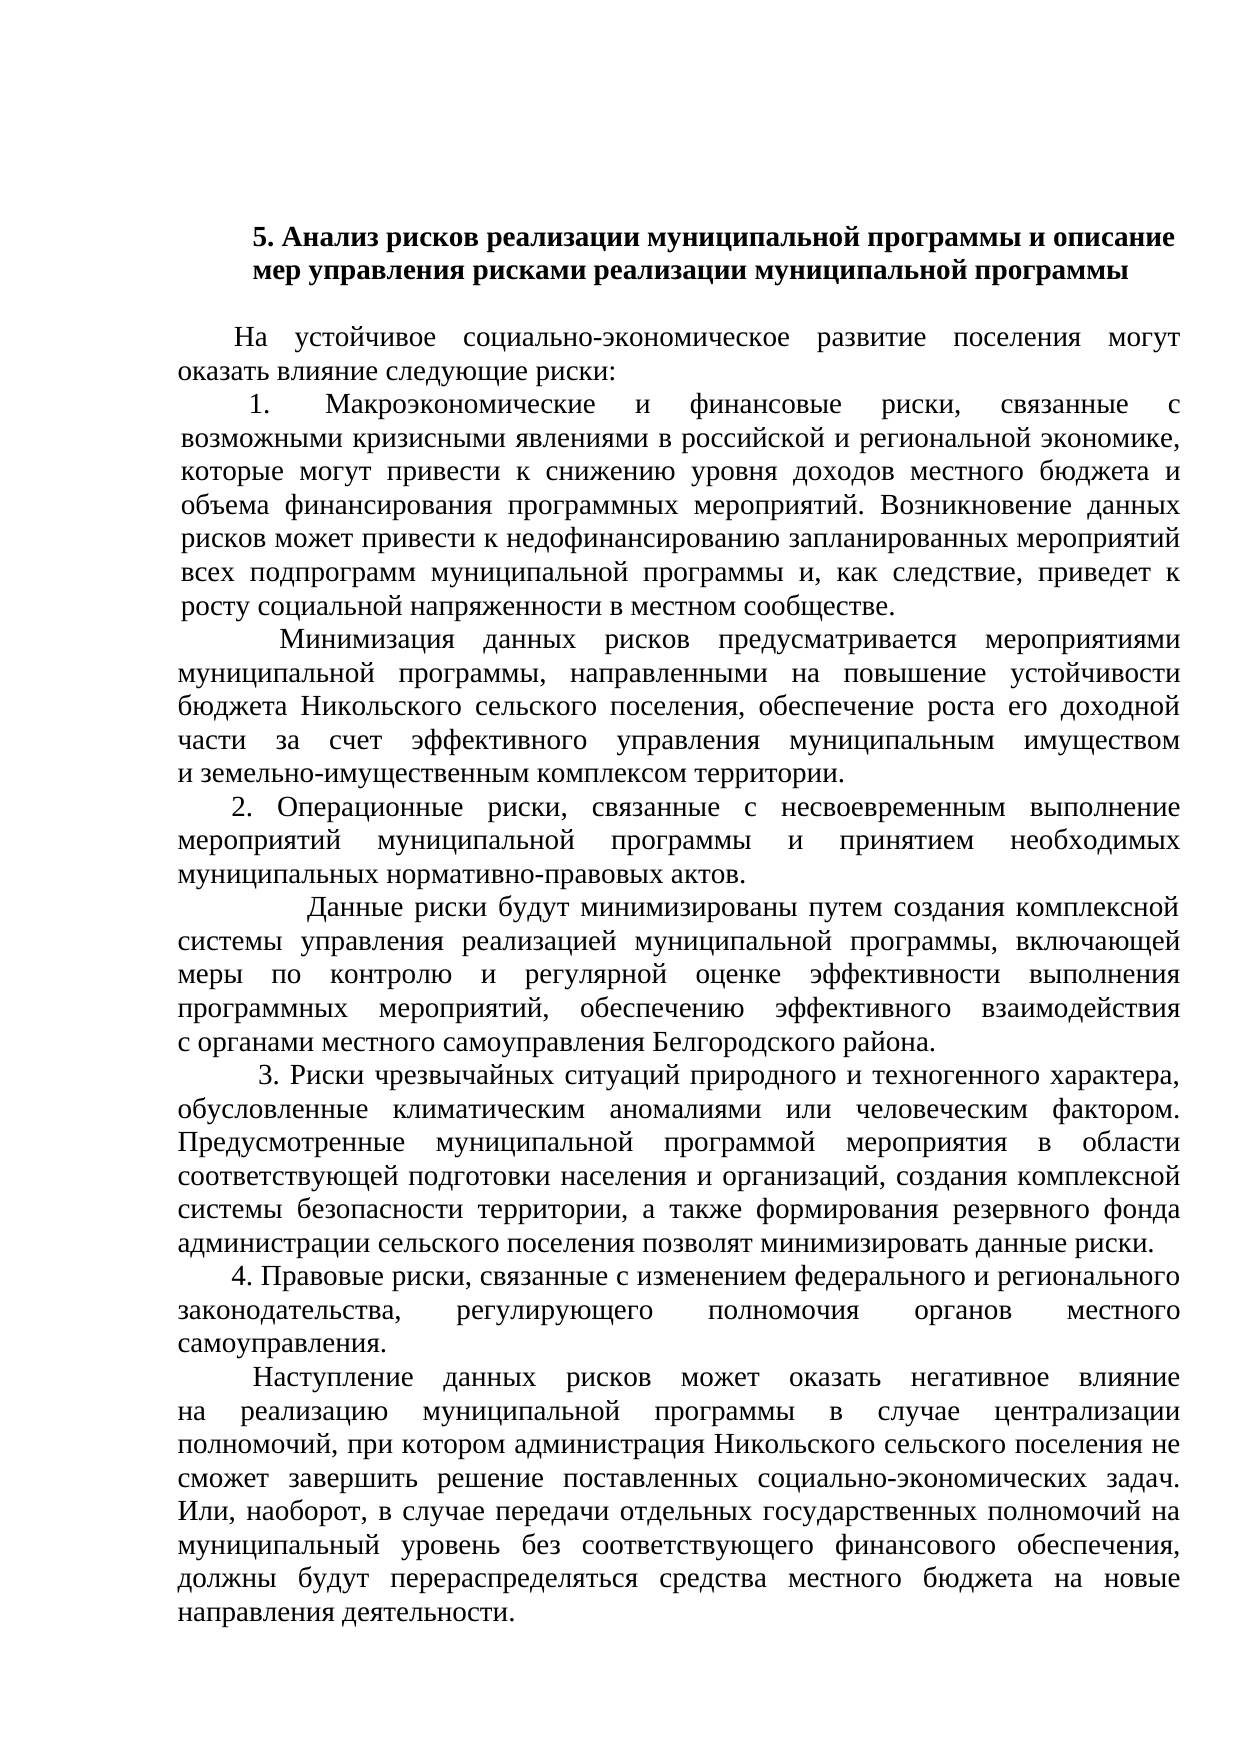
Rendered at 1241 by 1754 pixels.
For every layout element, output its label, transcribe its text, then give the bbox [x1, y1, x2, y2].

text 4. Правовые риски, связанные с изменением федерального и регионального законодательства, регулирующего полномочия органов местного самоуправления. [177, 1258, 1181, 1359]
text 3. Риски чрезвычайных ситуаций природного и техногенного характера, обусловленные климатическим аномалиями или человеческим фактором. Предусмотренные муниципальной программой мероприятия в области соответствующей подготовки населения и организаций, создания комплексной системы безопасности территории, а также формирования резервного фонда администрации сельского поселения позволят минимизировать данные риски. [177, 1057, 1181, 1258]
text Наступление данных рисков может оказать негативное влияние на реализацию муниципальной программы в случае централизации полномочий, при котором администрация Никольского сельского поселения не сможет завершить решение поставленных социально-экономических задач. Или, наоборот, в случае передачи отдельных государственных полномочий на муниципальный уровень без соответствующего финансового обеспечения, должны будут перераспределяться средства местного бюджета на новые направления деятельности. [177, 1359, 1181, 1627]
text Минимизация данных рисков предусматривается мероприятиями муниципальной программы, направленными на повышение устойчивости бюджета Никольского сельского поселения, обеспечение роста его доходной части за счет эффективного управления муниципальным имуществом и земельно-имущественным комплексом территории. [177, 621, 1181, 789]
text На устойчивое социально-экономическое развитие поселения могут оказать влияние следующие риски: [177, 319, 1181, 386]
text 5. Анализ рисков реализации муниципальной программы и описание мер управления рисками реализации муниципальной программы [252, 219, 1181, 286]
text 2. Операционные риски, связанные с несвоевременным выполнение мероприятий муниципальной программы и принятием необходимых муниципальных нормативно-правовых актов. [177, 789, 1181, 889]
list Макроэкономические и финансовые риски, связанные с возможными кризисными явлениями в российской и региональной экономике, которые могут привести к снижению уровня доходов местного бюджета и объема финансирования программных мероприятий. Возникновение данных рисков может привести к недофинансированию запланированных мероприятий всех подпрограмм муниципальной программы и, как следствие, приведет к росту социальной напряженности в местном сообществе. [181, 386, 1181, 621]
text Данные риски будут минимизированы путем создания комплексной системы управления реализацией муниципальной программы, включающей меры по контролю и регулярной оценке эффективности выполнения программных мероприятий, обеспечению эффективного взаимодействия с органами местного самоуправления Белгородского района. [177, 889, 1181, 1057]
